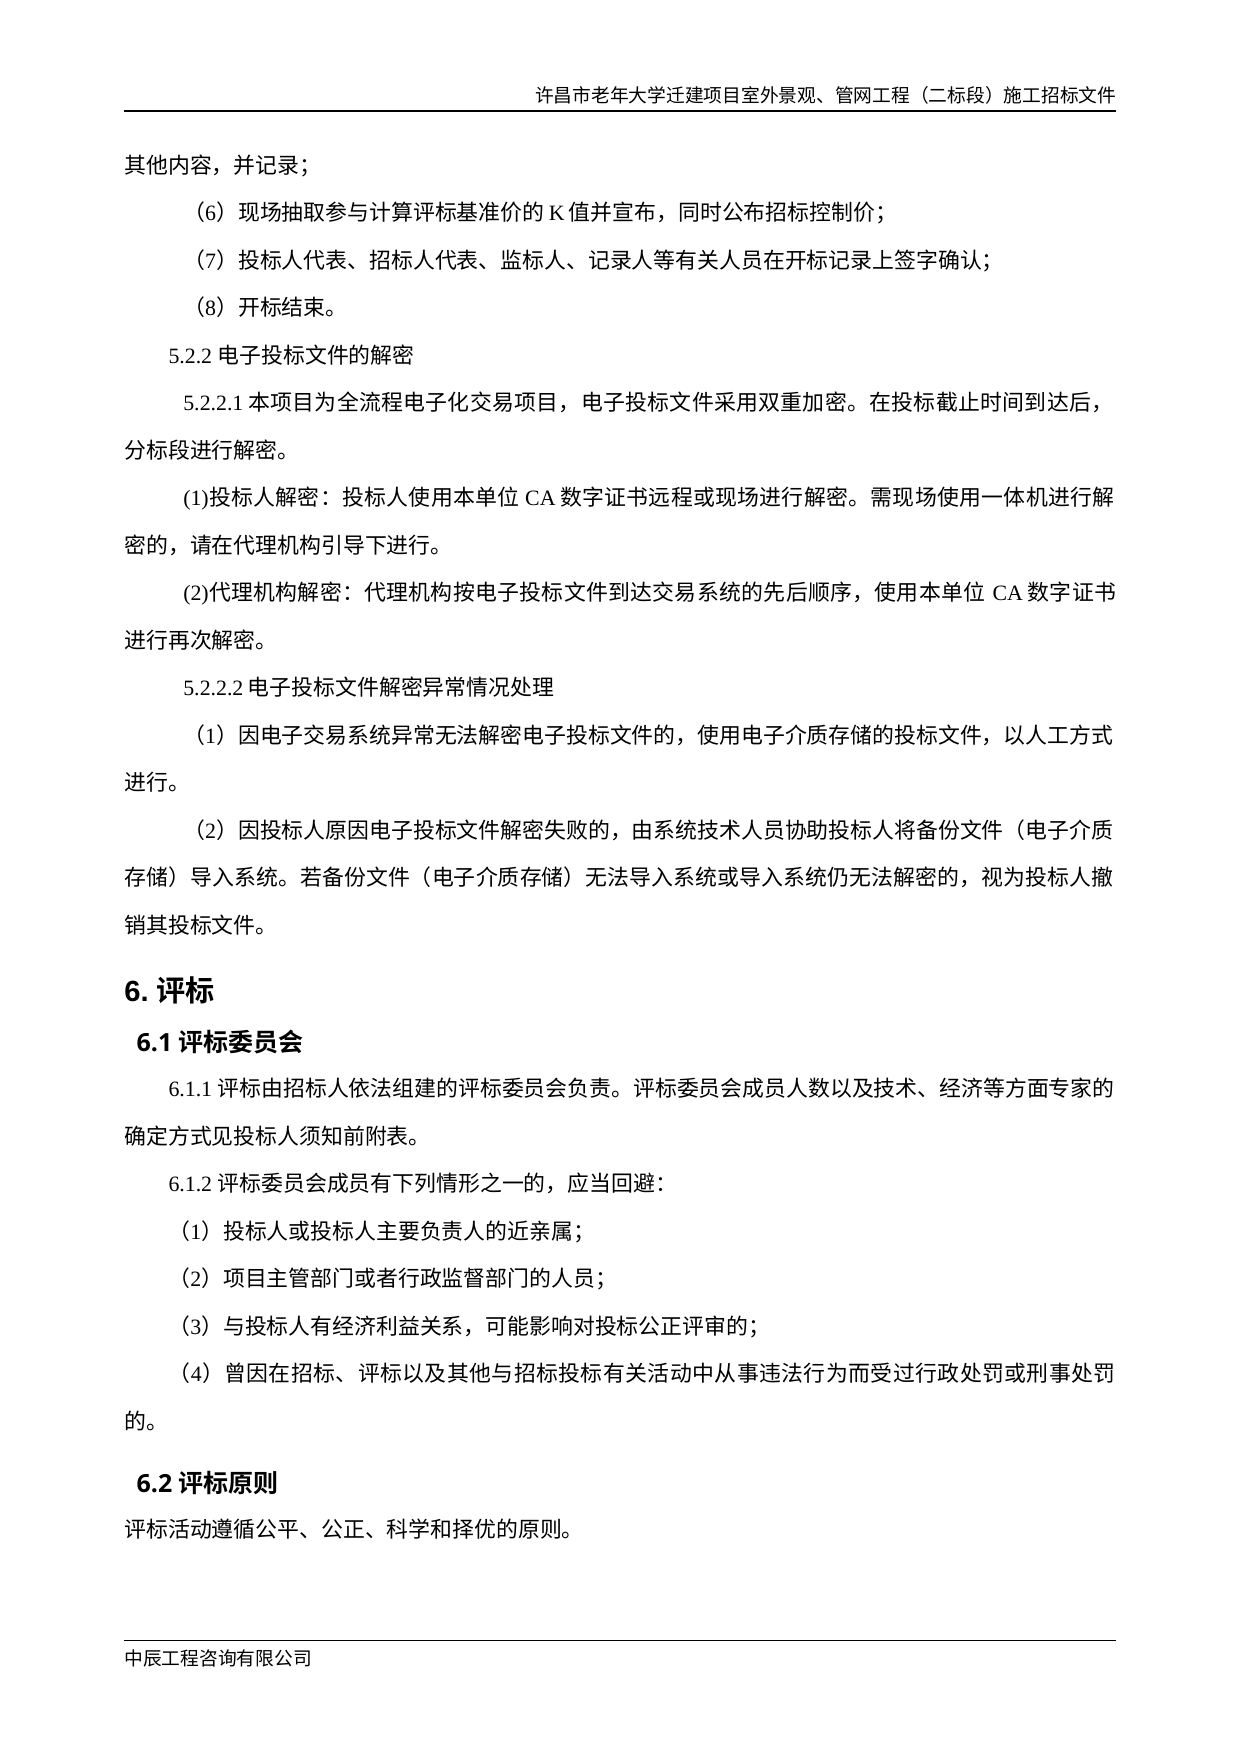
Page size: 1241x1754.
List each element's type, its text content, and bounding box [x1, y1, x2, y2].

text （2）因投标人原因电子投标文件解密失败的，由系统技术人员协助投标人将备份文件（电子介质存储）导入系统。若备份文件（电子介质存储）无法导入系统或导入系统仍无法解密的，视为投标人撤销其投标文件。 [124, 813, 1116, 939]
text 5.2.2 电子投标文件的解密 [124, 338, 1116, 369]
text （2）项目主管部门或者行政监督部门的人员； [124, 1261, 1116, 1293]
text 6.1.2 评标委员会成员有下列情形之一的，应当回避： [124, 1166, 1116, 1198]
text (1)投标人解密：投标人使用本单位CA数字证书远程或现场进行解密。需现场使用一体机进行解密的，请在代理机构引导下进行。 [124, 480, 1116, 559]
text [124, 148, 1116, 179]
text （4）曾因在招标、评标以及其他与招标投标有关活动中从事违法行为而受过行政处罚或刑事处罚的。 [124, 1356, 1116, 1435]
text （1）投标人或投标人主要负责人的近亲属； [124, 1214, 1116, 1245]
text （6）现场抽取参与计算评标基准价的K值并宣布，同时公布招标控制价； [124, 195, 1116, 227]
text （7）投标人代表、招标人代表、监标人、记录人等有关人员在开标记录上签字确认； [124, 243, 1116, 274]
subtitle 6.1 评标委员会 [124, 1022, 1116, 1059]
text (2)代理机构解密：代理机构按电子投标文件到达交易系统的先后顺序，使用本单位CA数字证书进行再次解密。 [124, 575, 1116, 654]
text 6.1.1 评标由招标人依法组建的评标委员会负责。评标委员会成员人数以及技术、经济等方面专家的确定方式见投标人须知前附表。 [124, 1071, 1116, 1150]
text （8）开标结束。 [124, 290, 1116, 322]
subtitle 6.2 评标原则 [124, 1464, 1116, 1500]
text （3）与投标人有经济利益关系，可能影响对投标公正评审的； [124, 1309, 1116, 1340]
text （1）因电子交易系统异常无法解密电子投标文件的，使用电子介质存储的投标文件，以人工方式进行。 [124, 718, 1116, 797]
text 评标活动遵循公平、公正、科学和择优的原则。 [124, 1512, 1116, 1544]
subtitle 6. 评标 [124, 968, 1116, 1010]
text 5.2.2.1本项目为全流程电子化交易项目，电子投标文件采用双重加密。在投标截止时间到达后，分标段进行解密。 [124, 385, 1116, 464]
text 5.2.2.2电子投标文件解密异常情况处理 [124, 670, 1116, 702]
